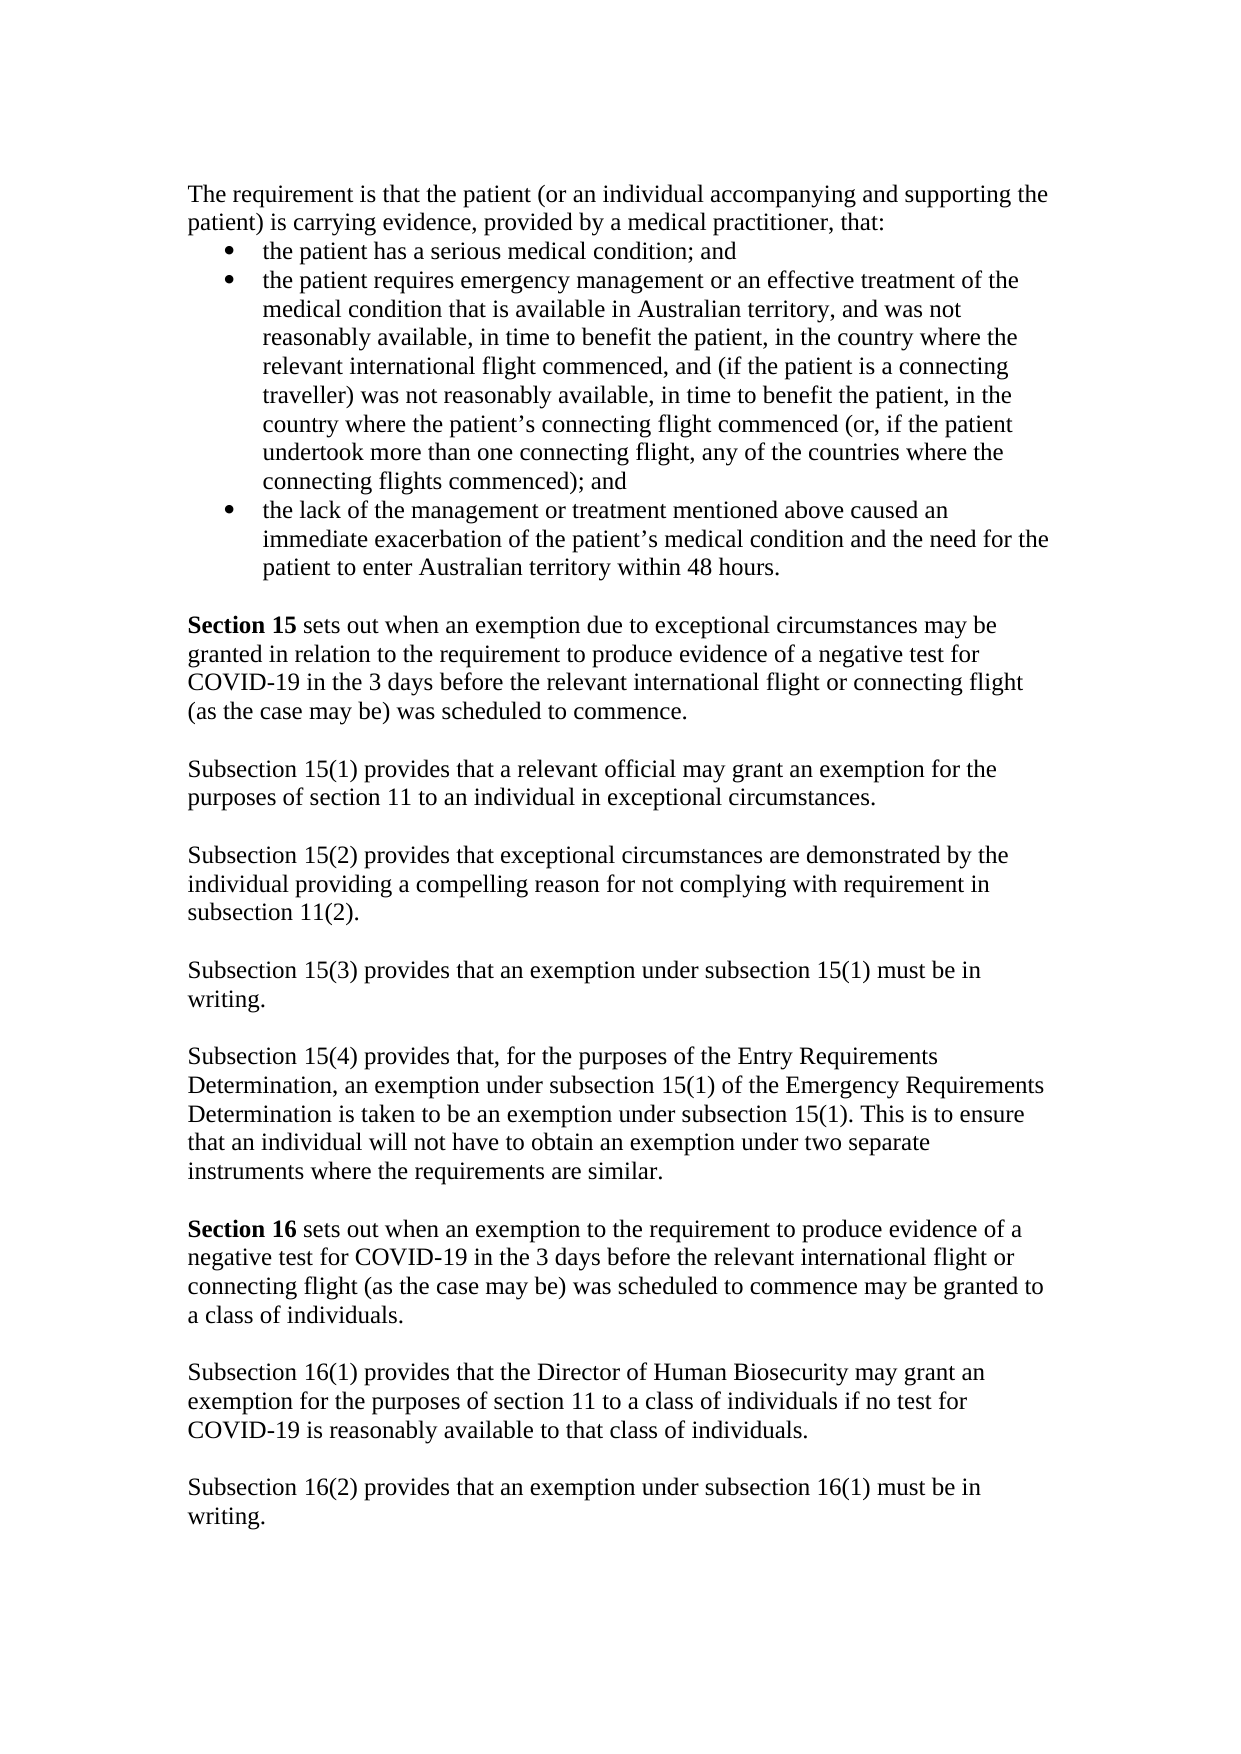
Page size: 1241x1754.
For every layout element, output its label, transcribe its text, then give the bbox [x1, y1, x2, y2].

list the lack of the management or treatment mentioned above caused an immediate exacerbation of the patient’s medical condition and the need for the patient to enter Australian territory within 48 hours. [225, 495, 1053, 581]
text Subsection 15(2) provides that exceptional circumstances are demonstrated by the individual providing a compelling reason for not complying with requirement in subsection 11(2). [187, 840, 1053, 926]
text Subsection 16(1) provides that the Director of Human Biosecurity may grant an exemption for the purposes of section 11 to a class of individuals if no test for COVID-19 is reasonably available to that class of individuals. [187, 1357, 1053, 1444]
text Section 16 sets out when an exemption to the requirement to produce evidence of a negative test for COVID-19 in the 3 days before the relevant international flight or connecting flight (as the case may be) was scheduled to commence may be granted to a class of individuals. [187, 1214, 1053, 1329]
text Subsection 15(4) provides that, for the purposes of the Entry Requirements Determination, an exemption under subsection 15(1) of the Emergency Requirements Determination is taken to be an exemption under subsection 15(1). This is to ensure that an individual will not have to obtain an exemption under two separate instruments where the requirements are similar. [187, 1041, 1053, 1185]
text The requirement is that the patient (or an individual accompanying and supporting the patient) is carrying evidence, provided by a medical practitioner, that: [187, 179, 1053, 236]
text Subsection 15(3) provides that an exemption under subsection 15(1) must be in writing. [187, 955, 1053, 1012]
list the patient requires emergency management or an effective treatment of the medical condition that is available in Australian territory, and was not reasonably available, in time to benefit the patient, in the country where the relevant international flight commenced, and (if the patient is a connecting traveller) was not reasonably available, in time to benefit the patient, in the country where the patient’s connecting flight commenced (or, if the patient undertook more than one connecting flight, any of the countries where the connecting flights commenced); and [225, 265, 1053, 495]
text Section 15 sets out when an exemption due to exceptional circumstances may be granted in relation to the requirement to produce evidence of a negative test for COVID-19 in the 3 days before the relevant international flight or connecting flight (as the case may be) was scheduled to commence. [187, 610, 1053, 725]
text Subsection 15(1) provides that a relevant official may grant an exemption for the purposes of section 11 to an individual in exceptional circumstances. [187, 754, 1053, 811]
list the patient has a serious medical condition; and [225, 236, 1053, 265]
text Subsection 16(2) provides that an exemption under subsection 16(1) must be in writing. [187, 1472, 1053, 1530]
